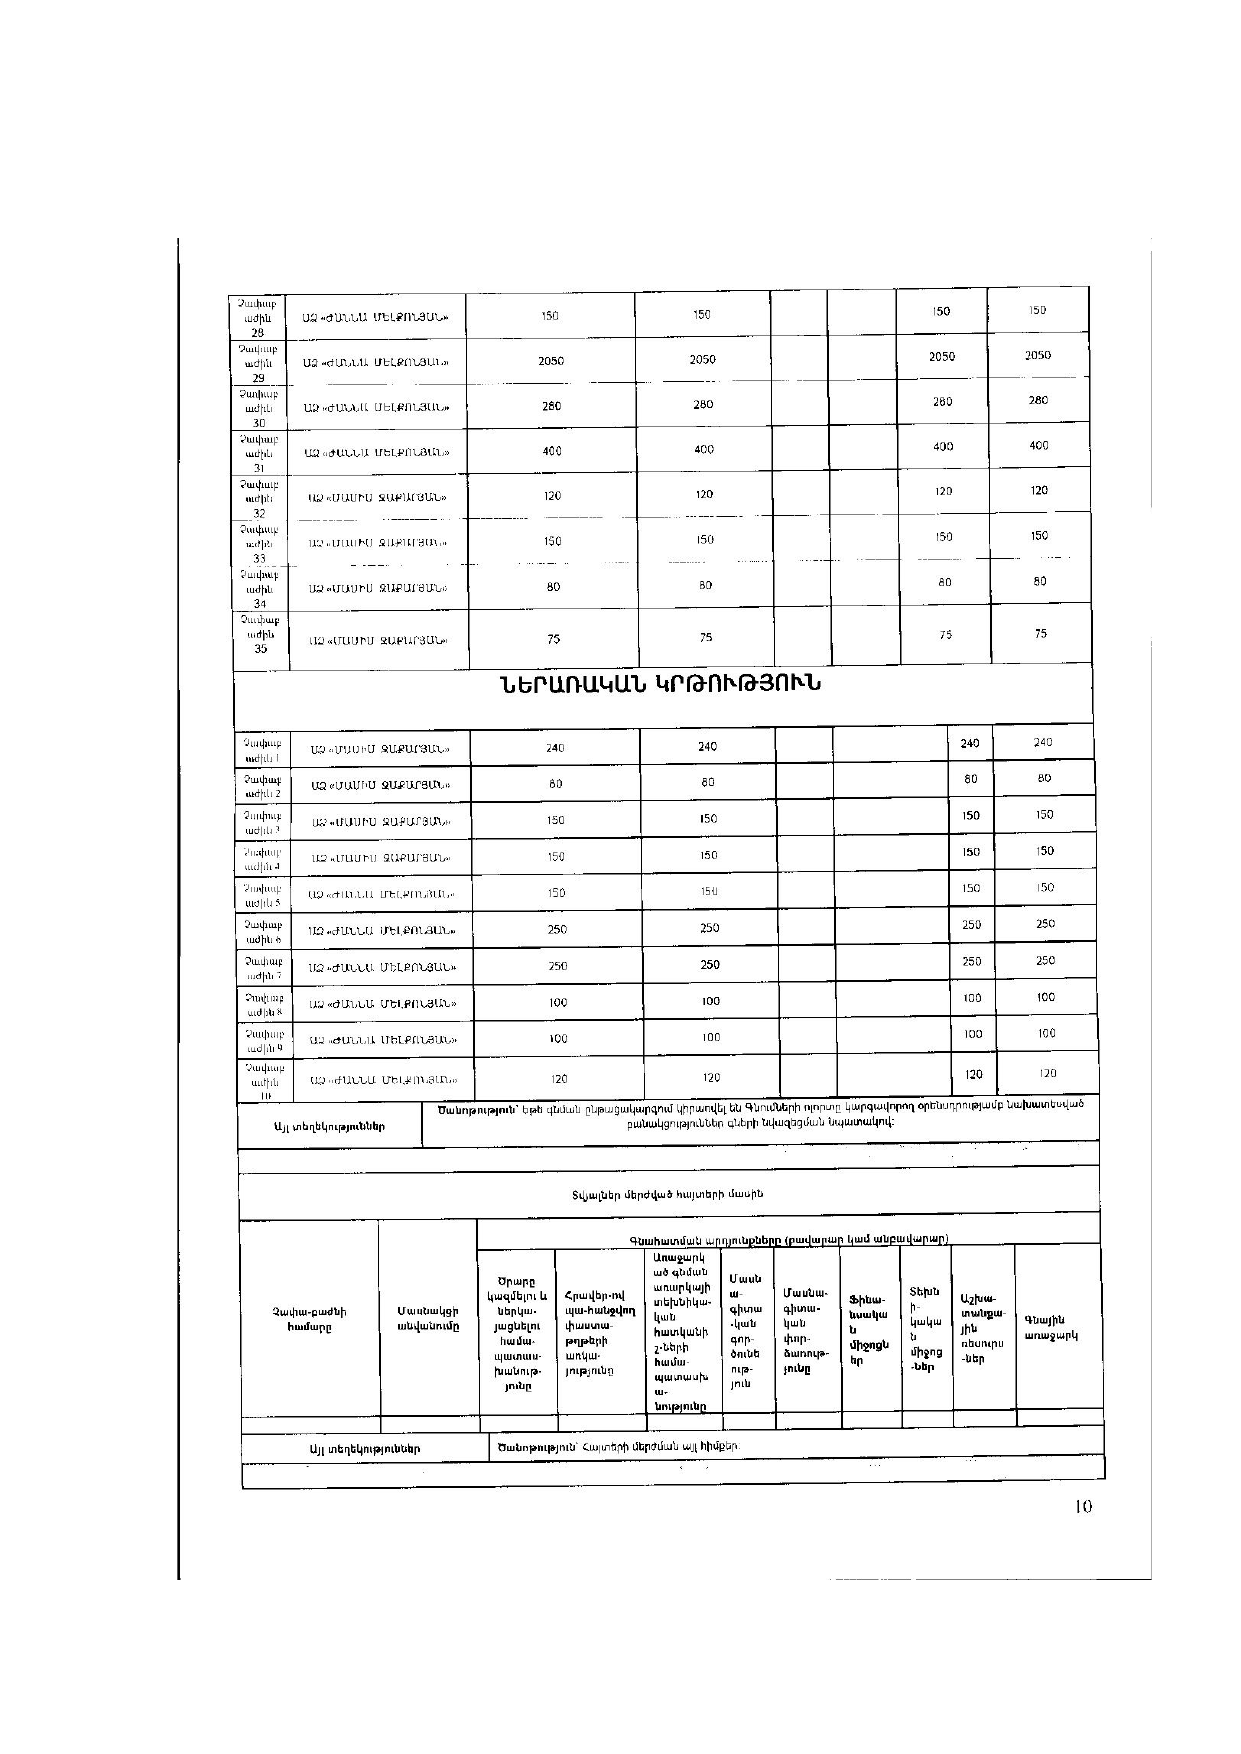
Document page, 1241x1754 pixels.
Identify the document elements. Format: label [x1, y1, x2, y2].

picture [177, 238, 1152, 1580]
